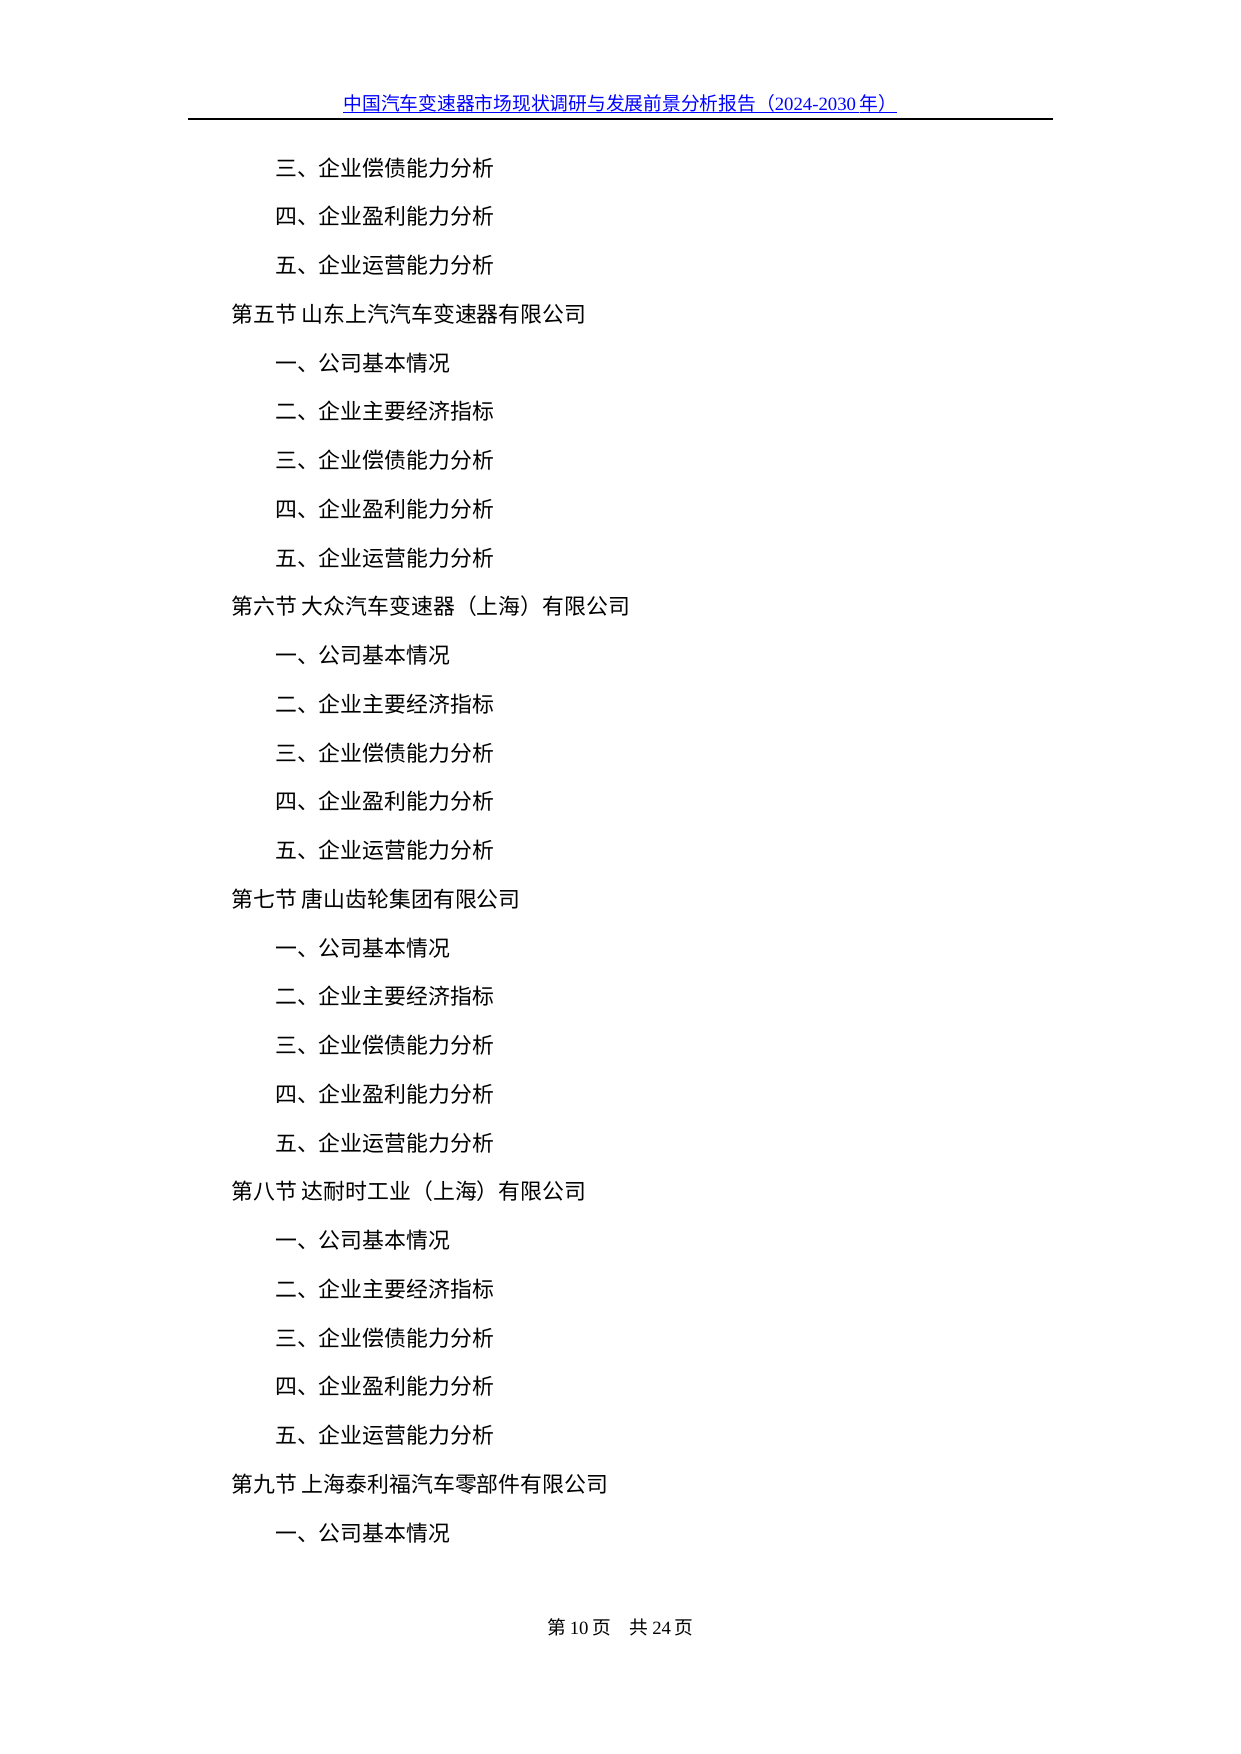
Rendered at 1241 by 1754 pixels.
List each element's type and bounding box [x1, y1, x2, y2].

text [187, 150, 1053, 1548]
